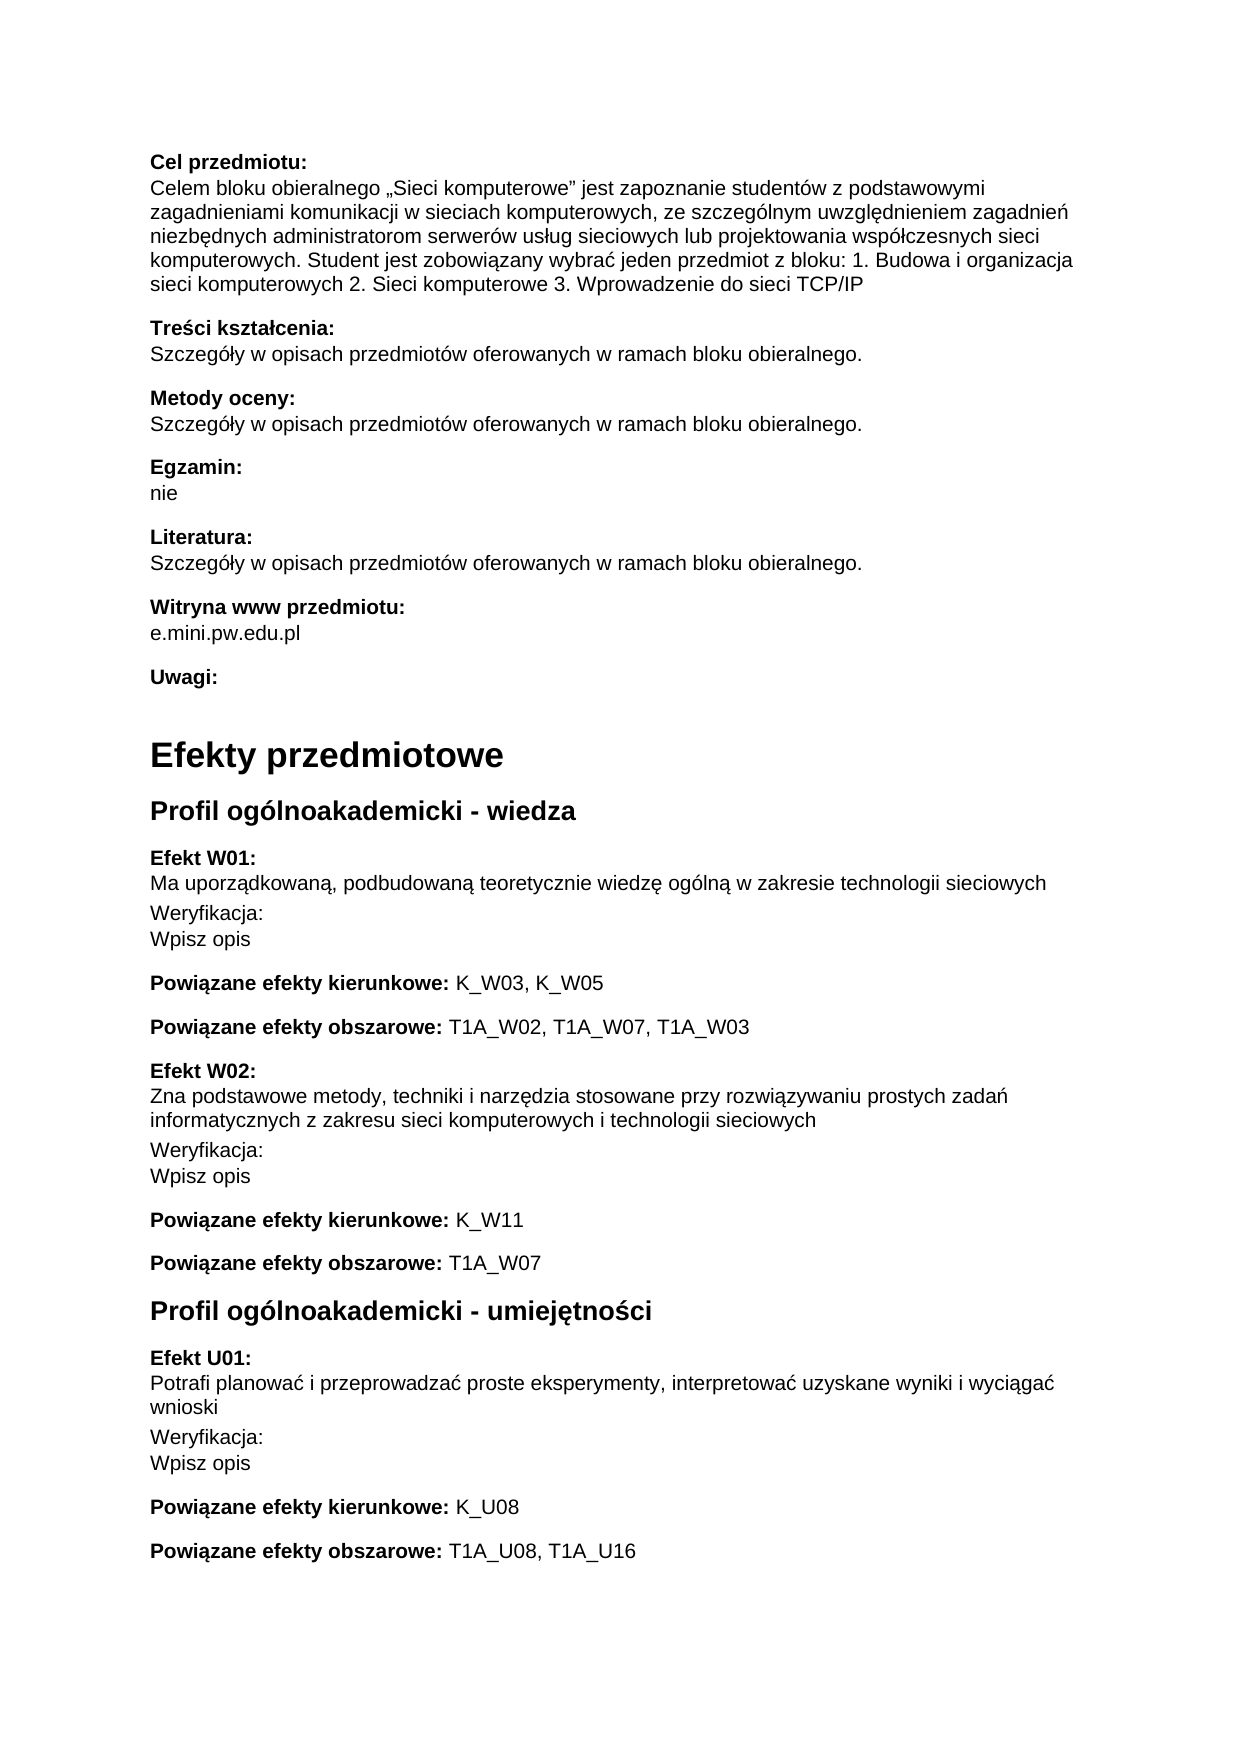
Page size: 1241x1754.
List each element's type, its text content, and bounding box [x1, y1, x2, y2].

text Zna podstawowe metody, techniki i narzędzia stosowane przy rozwiązywaniu prostych zadań informatycznych z zakresu sieci komputerowych i technologii sieciowych [150, 1083, 1090, 1131]
text Weryfikacja: [150, 901, 1090, 925]
text e.mini.pw.edu.pl [150, 621, 1090, 645]
subtitle Profil ogólnoakademicki - wiedza [150, 795, 1090, 826]
text Metody oceny: [150, 385, 1090, 409]
text Weryfikacja: [150, 1425, 1090, 1449]
text Uwagi: [150, 664, 1090, 688]
text Egzamin: [150, 455, 1090, 479]
text Powiązane efekty obszarowe: T1A_W07 [150, 1251, 1090, 1275]
text Wpisz opis [150, 927, 1090, 951]
text Treści kształcenia: [150, 316, 1090, 339]
text Szczegóły w opisach przedmiotów oferowanych w ramach bloku obieralnego. [150, 342, 1090, 366]
text Szczegóły w opisach przedmiotów oferowanych w ramach bloku obieralnego. [150, 551, 1090, 575]
text Efekt W01: [150, 846, 1090, 870]
text Witryna www przedmiotu: [150, 595, 1090, 619]
text nie [150, 481, 1090, 505]
text Efekt W02: [150, 1058, 1090, 1082]
text Cel przedmiotu: [150, 150, 1090, 174]
text Ma uporządkowaną, podbudowaną teoretycznie wiedzę ogólną w zakresie technologii sieciowych [150, 871, 1090, 895]
text Powiązane efekty kierunkowe: K_W03, K_W05 [150, 971, 1090, 995]
text Celem bloku obieralnego „Sieci komputerowe” jest zapoznanie studentów z podstawowymi zagadnieniami komunikacji w sieciach komputerowych, ze szczególnym uwzględnieniem zagadnień niezbędnych administratorom serwerów usług sieciowych lub projektowania współczesnych sieci komputerowych. Student jest zobowiązany wybrać jeden przedmiot z bloku: 1. Budowa i organizacja sieci komputerowych 2. Sieci komputerowe 3. Wprowadzenie do sieci TCP/IP [150, 176, 1090, 296]
text Powiązane efekty obszarowe: T1A_W02, T1A_W07, T1A_W03 [150, 1015, 1090, 1039]
text Wpisz opis [150, 1164, 1090, 1188]
text Powiązane efekty kierunkowe: K_W11 [150, 1207, 1090, 1231]
text Efekt U01: [150, 1346, 1090, 1370]
text Wpisz opis [150, 1451, 1090, 1475]
text Potrafi planować i przeprowadzać proste eksperymenty, interpretować uzyskane wyniki i wyciągać wnioski [150, 1371, 1090, 1419]
text Powiązane efekty obszarowe: T1A_U08, T1A_U16 [150, 1539, 1090, 1563]
text Literatura: [150, 525, 1090, 549]
text Powiązane efekty kierunkowe: K_U08 [150, 1495, 1090, 1519]
subtitle Profil ogólnoakademicki - umiejętności [150, 1295, 1090, 1326]
text Weryfikacja: [150, 1138, 1090, 1162]
subtitle Efekty przedmiotowe [150, 734, 1090, 775]
text Szczegóły w opisach przedmiotów oferowanych w ramach bloku obieralnego. [150, 411, 1090, 435]
